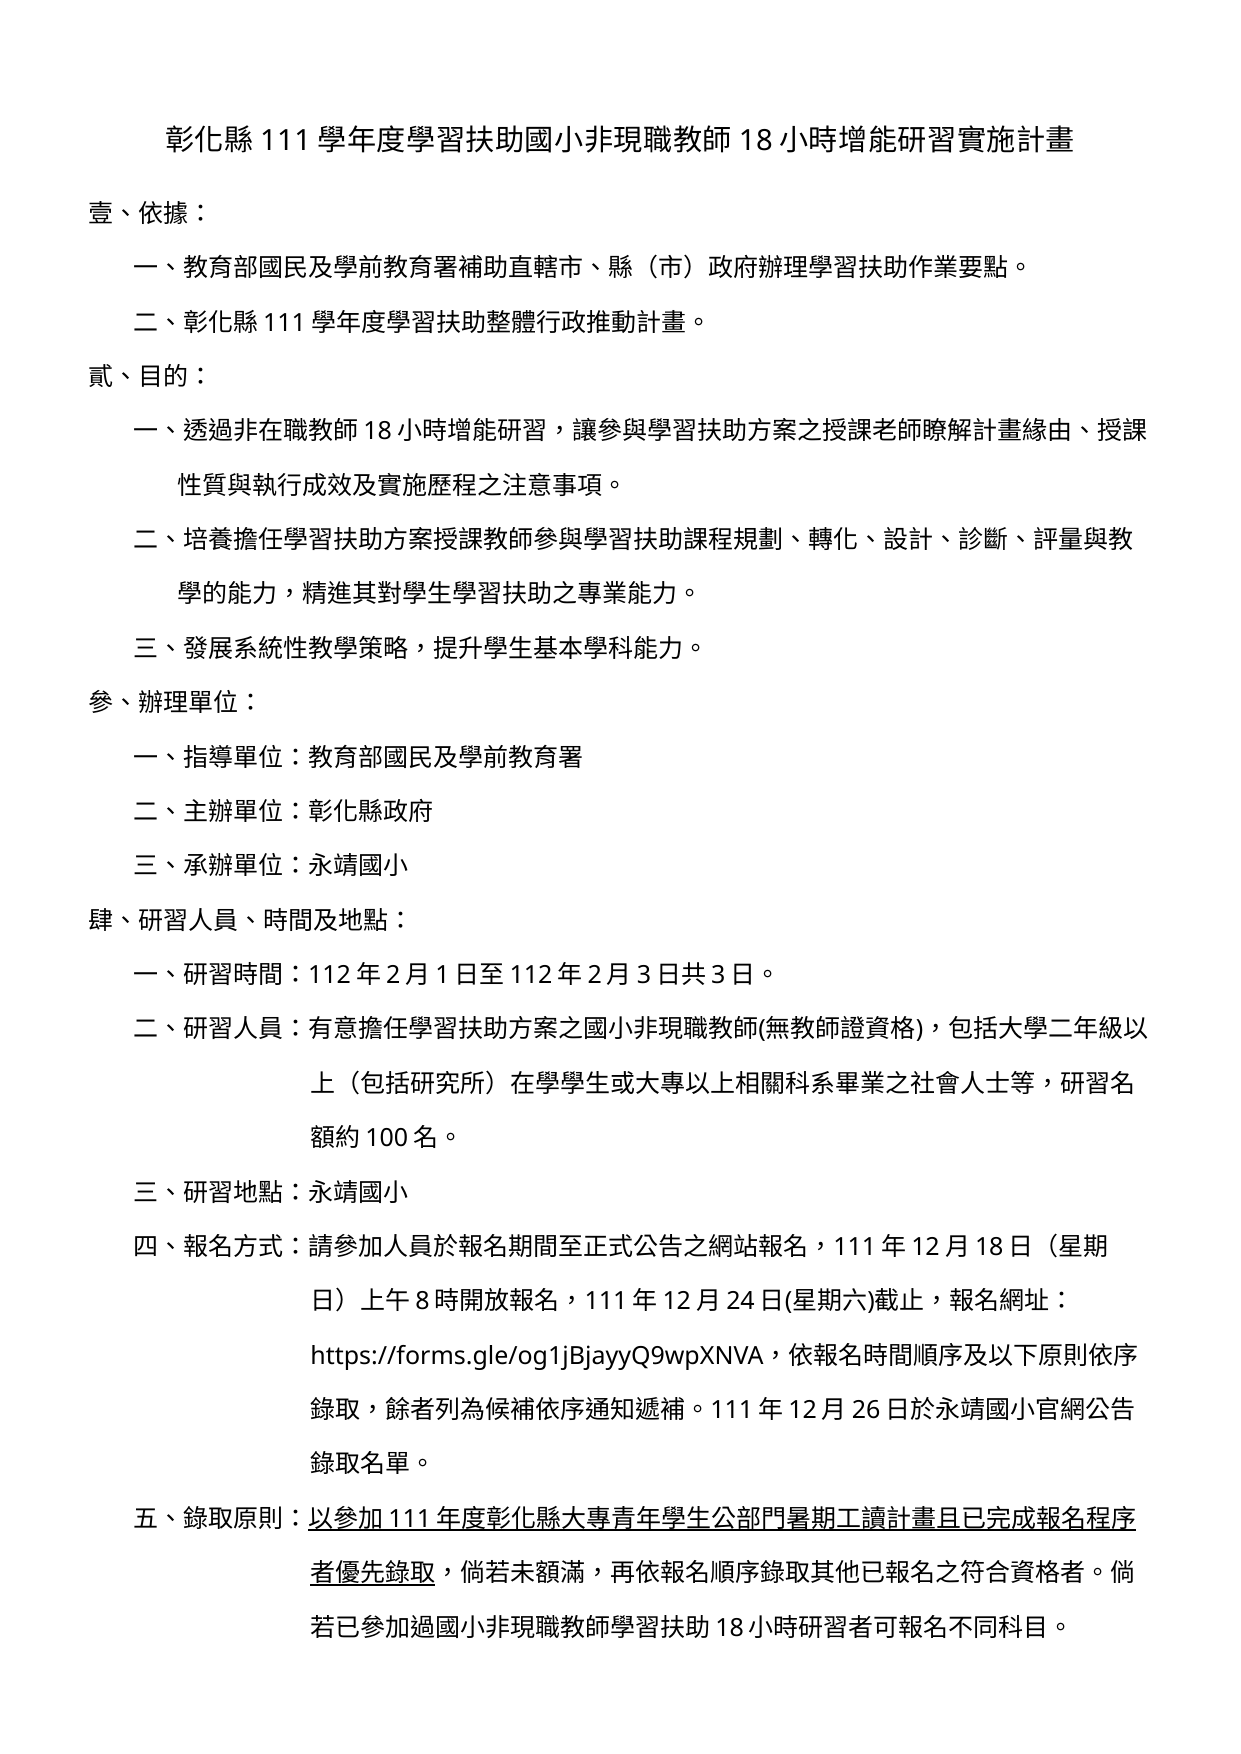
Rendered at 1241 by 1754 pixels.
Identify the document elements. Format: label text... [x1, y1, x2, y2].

text 一、透過非在職教師18小時增能研習，讓參與學習扶助方案之授課老師瞭解計畫緣由、授課性質與執行成效及實施歷程之注意事項。 [133, 411, 1152, 501]
text 二、彰化縣111學年度學習扶助整體行政推動計畫。 [89, 302, 1152, 338]
text 二、培養擔任學習扶助方案授課教師參與學習扶助課程規劃、轉化、設計、診斷、評量與教學的能力，精進其對學生學習扶助之專業能力。 [133, 519, 1152, 610]
text 一、研習時間：112年2月1日至112年2月3日共3日。 [89, 954, 1152, 991]
text 三、研習地點：永靖國小 [89, 1172, 1152, 1208]
text 三、發展系統性教學策略，提升學生基本學科能力。 [89, 628, 1152, 664]
text 貳、目的： [89, 356, 1152, 393]
text 肆、研習人員、時間及地點： [89, 900, 1152, 936]
text 一、教育部國民及學前教育署補助直轄市、縣（市）政府辦理學習扶助作業要點。 [89, 248, 1152, 284]
text 壹、依據： [89, 193, 1152, 229]
text 四、報名方式：請參加人員於報名期間至正式公告之網站報名，111年12月18日（星期日）上午8時開放報名，111年12月24日(星期六)截止，報名網址： https://forms.gle/og1jBjayyQ9wpXNVA，依報名時間順序及以下原則依序錄取，餘者列為候補依序通知遞補。111年12月26日於永靖國小官網公告錄取名單。 [133, 1226, 1152, 1480]
text 一、指導單位：教育部國民及學前教育署 [89, 737, 1152, 773]
text 三、承辦單位：永靖國小 [89, 846, 1152, 882]
text 二、研習人員：有意擔任學習扶助方案之國小非現職教師(無教師證資格)，包括大學二年級以上（包括研究所）在學學生或大專以上相關科系畢業之社會人士等，研習名額約100名。 [133, 1009, 1152, 1154]
text 五、錄取原則：以參加111年度彰化縣大專青年學生公部門暑期工讀計畫且已完成報名程序者優先錄取，倘若未額滿，再依報名順序錄取其他已報名之符合資格者。倘若已參加過國小非現職教師學習扶助18小時研習者可報名不同科目。 [133, 1498, 1152, 1643]
text 參、辦理單位： [89, 683, 1152, 719]
text 彰化縣111學年度學習扶助國小非現職教師18小時增能研習實施計畫 [89, 101, 1152, 176]
text 二、主辦單位：彰化縣政府 [89, 791, 1152, 828]
